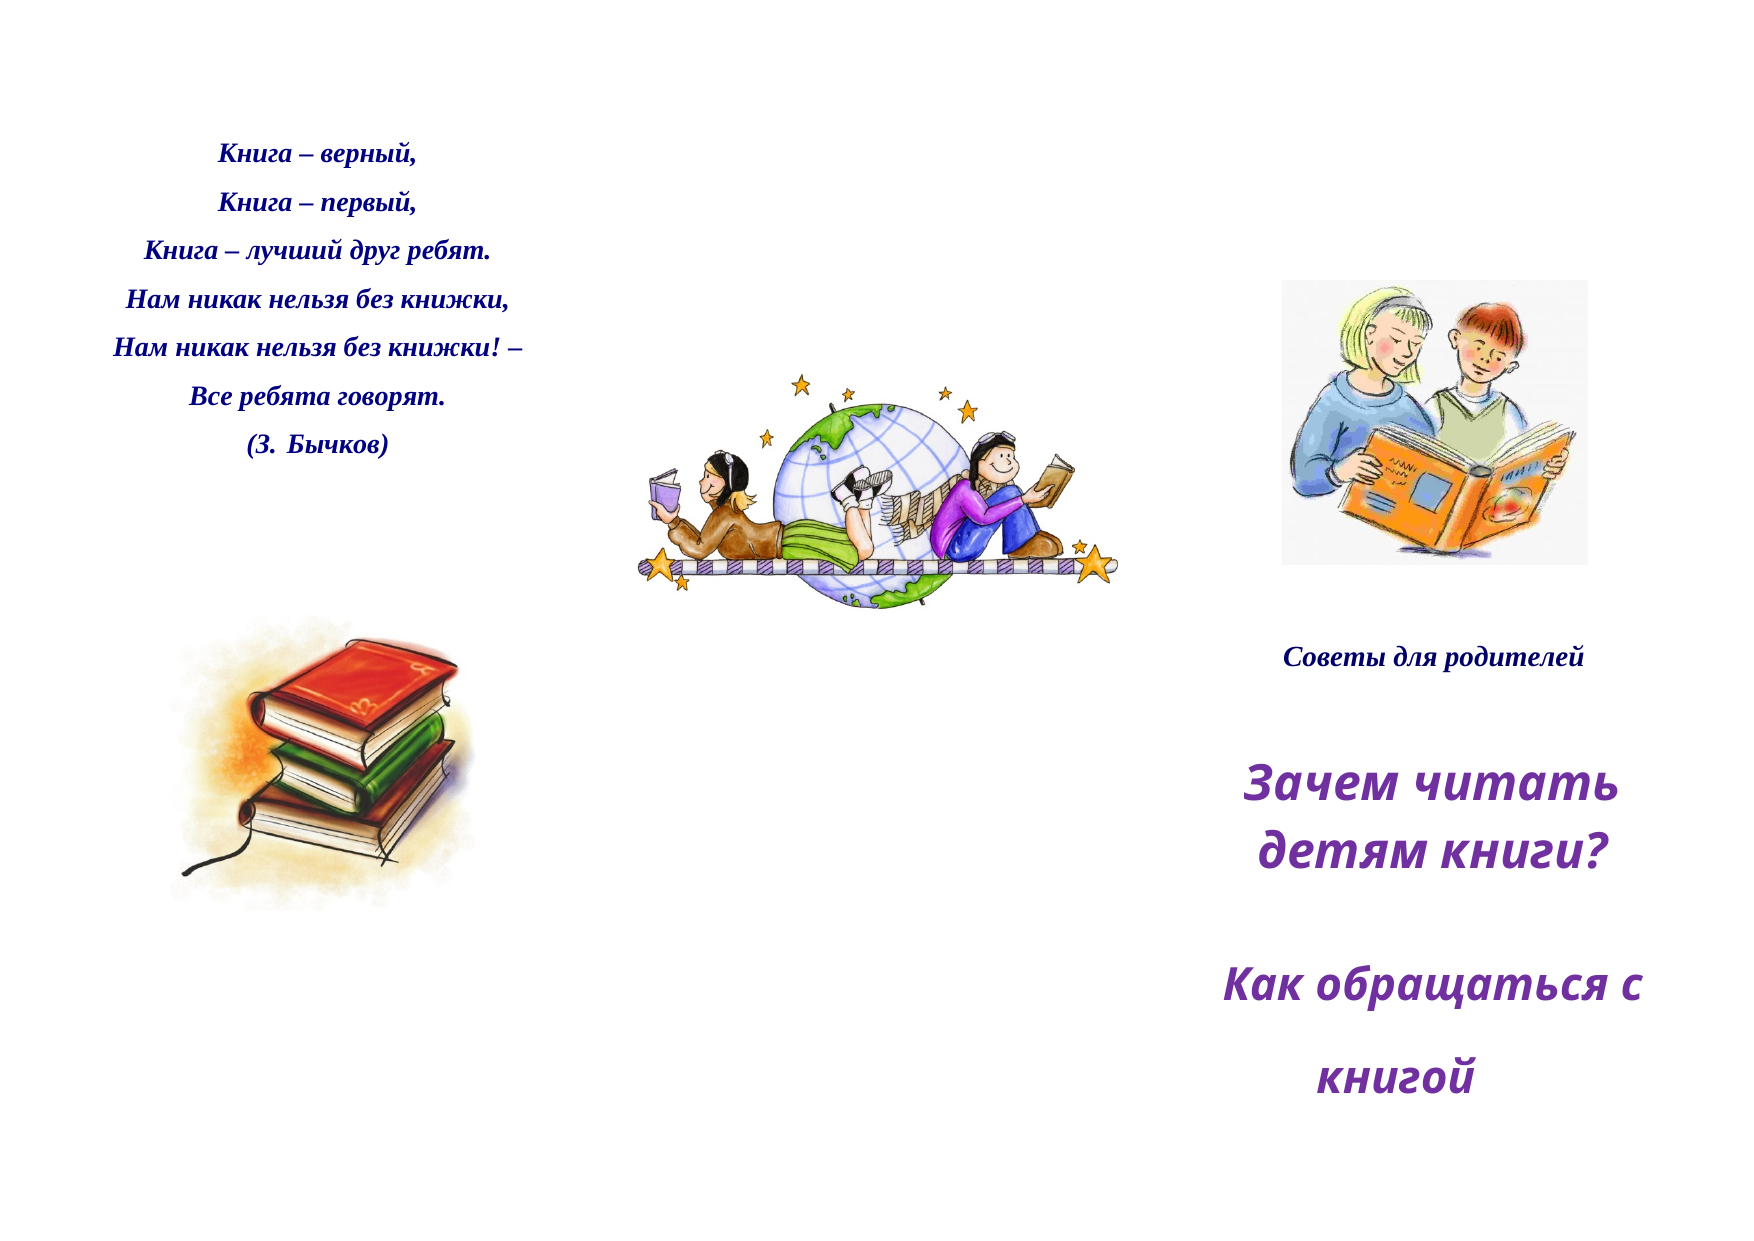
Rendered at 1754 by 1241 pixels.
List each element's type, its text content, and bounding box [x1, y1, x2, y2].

picture [1282, 280, 1588, 565]
text (З. Бычков) [3, 427, 561, 460]
text Книга – первый, [3, 185, 561, 217]
text Нам никак нельзя без книжки! – [3, 330, 561, 363]
text Советы для родителей [1156, 639, 1677, 673]
picture [161, 595, 477, 911]
text Нам никак нельзя без книжки, [3, 282, 561, 314]
text Книга – лучший друг ребят. [3, 233, 561, 266]
text Как обращаться с книгой [1156, 951, 1677, 1107]
picture [634, 374, 1119, 612]
text Книга – верный, [3, 136, 561, 169]
text Зачем читать детям книги? [1193, 747, 1677, 883]
text Все ребята говорят. [3, 379, 561, 411]
